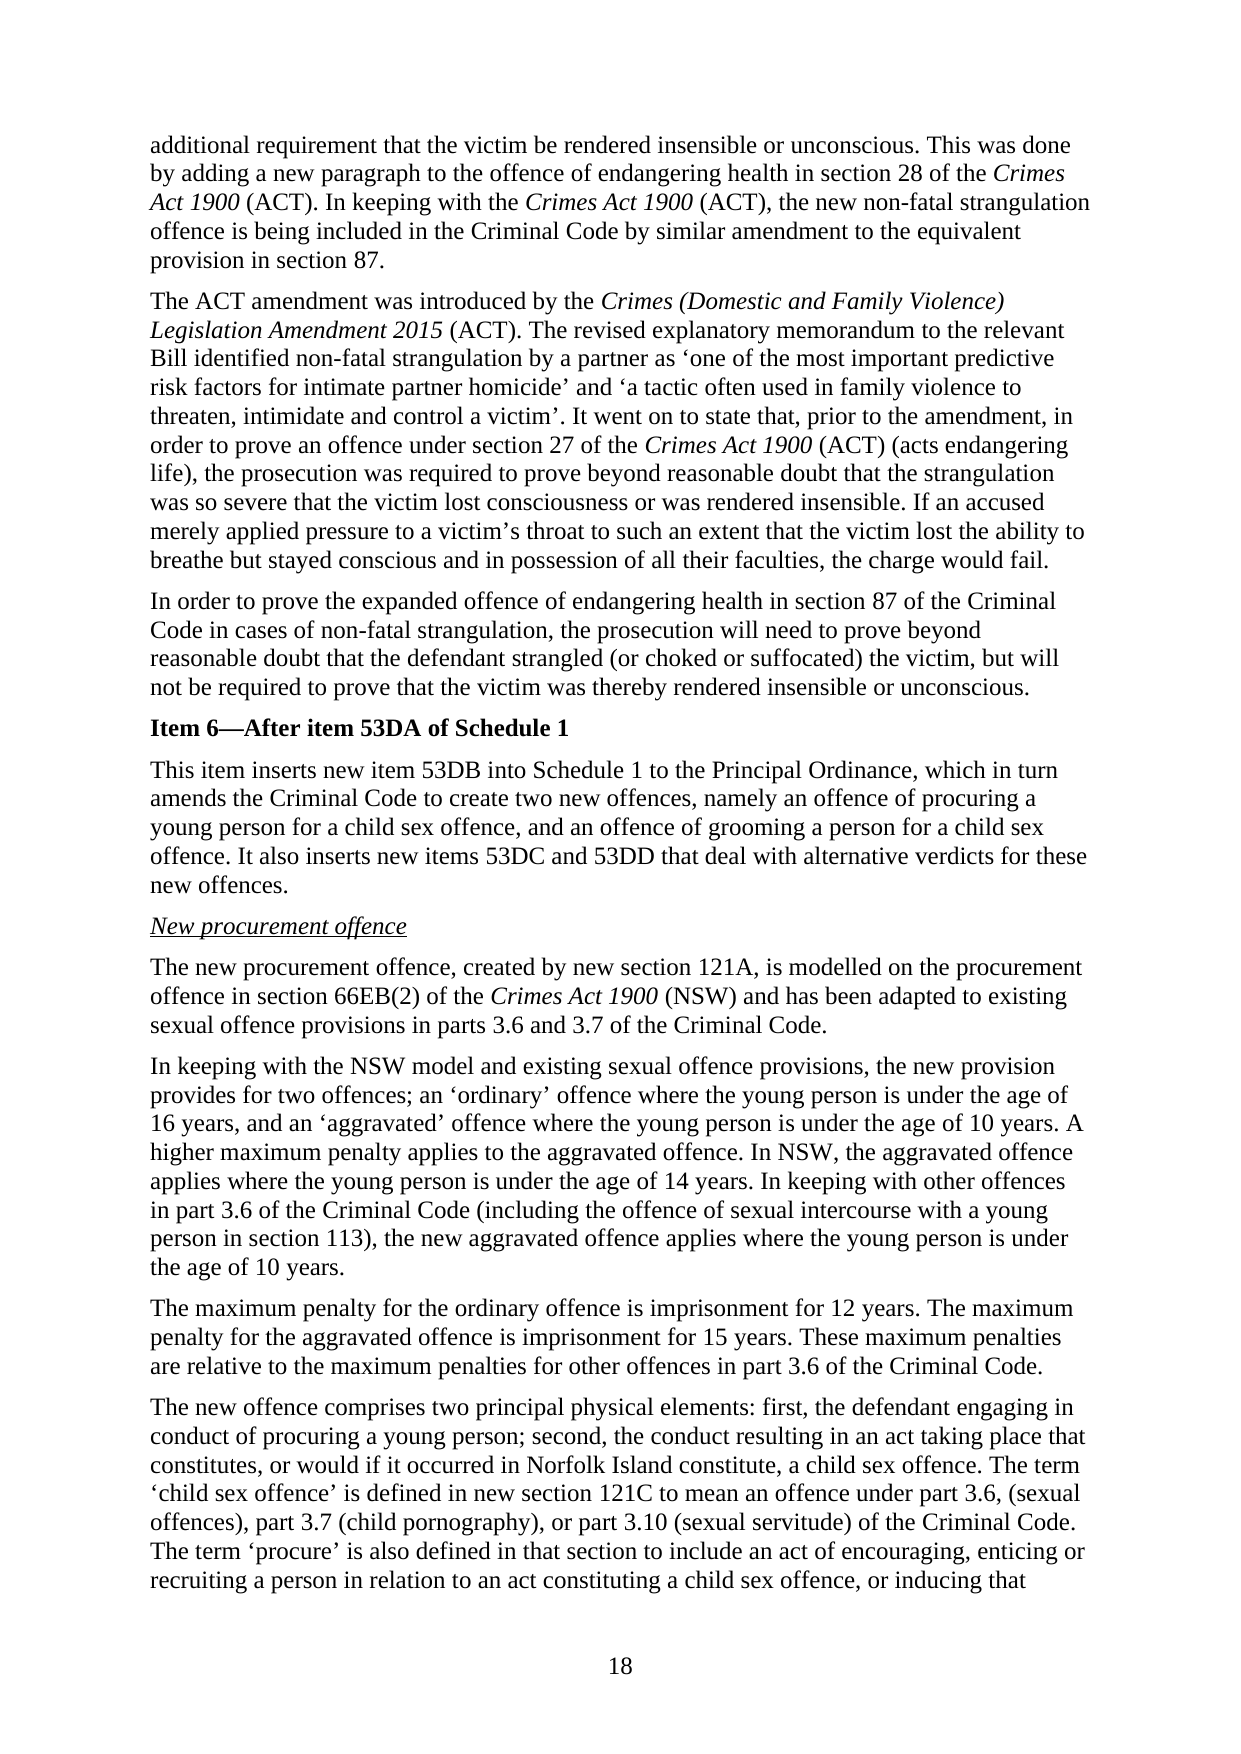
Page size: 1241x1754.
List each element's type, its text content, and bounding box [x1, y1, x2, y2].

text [150, 1392, 1090, 1593]
text The maximum penalty for the ordinary offence is imprisonment for 12 years. The maximum penalty for the aggravated offence is imprisonment for 15 years. These maximum penalties are relative to the maximum penalties for other offences in part 3.6 of the Criminal Code. [150, 1293, 1090, 1380]
text The ACT amendment was introduced by the Crimes (Domestic and Family Violence) Legislation Amendment 2015 (ACT). The revised explanatory memorandum to the relevant Bill identified non-fatal strangulation by a partner as ‘one of the most important predictive risk factors for intimate partner homicide’ and ‘a tactic often used in family violence to threaten, intimidate and control a victim’. It went on to state that, prior to the amendment, in order to prove an offence under section 27 of the Crimes Act 1900 (ACT) (acts endangering life), the prosecution was required to prove beyond reasonable doubt that the strangulation was so severe that the victim lost consciousness or was rendered insensible. If an accused merely applied pressure to a victim’s throat to such an extent that the victim lost the ability to breathe but stayed conscious and in possession of all their faculties, the charge would fail. [150, 286, 1090, 573]
text In order to prove the expanded offence of endangering health in section 87 of the Criminal Code in cases of non-fatal strangulation, the prosecution will need to prove beyond reasonable doubt that the defendant strangled (or choked or suffocated) the victim, but will not be required to prove that the victim was thereby rendered insensible or unconscious. [150, 586, 1090, 701]
text In keeping with the NSW model and existing sexual offence provisions, the new provision provides for two offences; an ‘ordinary’ offence where the young person is under the age of 16 years, and an ‘aggravated’ offence where the young person is under the age of 10 years. A higher maximum penalty applies to the aggravated offence. In NSW, the aggravated offence applies where the young person is under the age of 14 years. In keeping with other offences in part 3.6 of the Criminal Code (including the offence of sexual intercourse with a young person in section 113), the new aggravated offence applies where the young person is under the age of 10 years. [150, 1051, 1090, 1281]
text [150, 130, 1090, 273]
text New procurement offence [150, 911, 1090, 940]
text Item 6—After item 53DA of Schedule 1 [150, 713, 1090, 742]
text This item inserts new item 53DB into Schedule 1 to the Principal Ordinance, which in turn amends the Criminal Code to create two new offences, namely an offence of procuring a young person for a child sex offence, and an offence of grooming a person for a child sex offence. It also inserts new items 53DC and 53DD that deal with alternative verdicts for these new offences. [150, 755, 1090, 898]
text The new procurement offence, created by new section 121A, is modelled on the procurement offence in section 66EB(2) of the Crimes Act 1900 (NSW) and has been adapted to existing sexual offence provisions in parts 3.6 and 3.7 of the Criminal Code. [150, 952, 1090, 1038]
